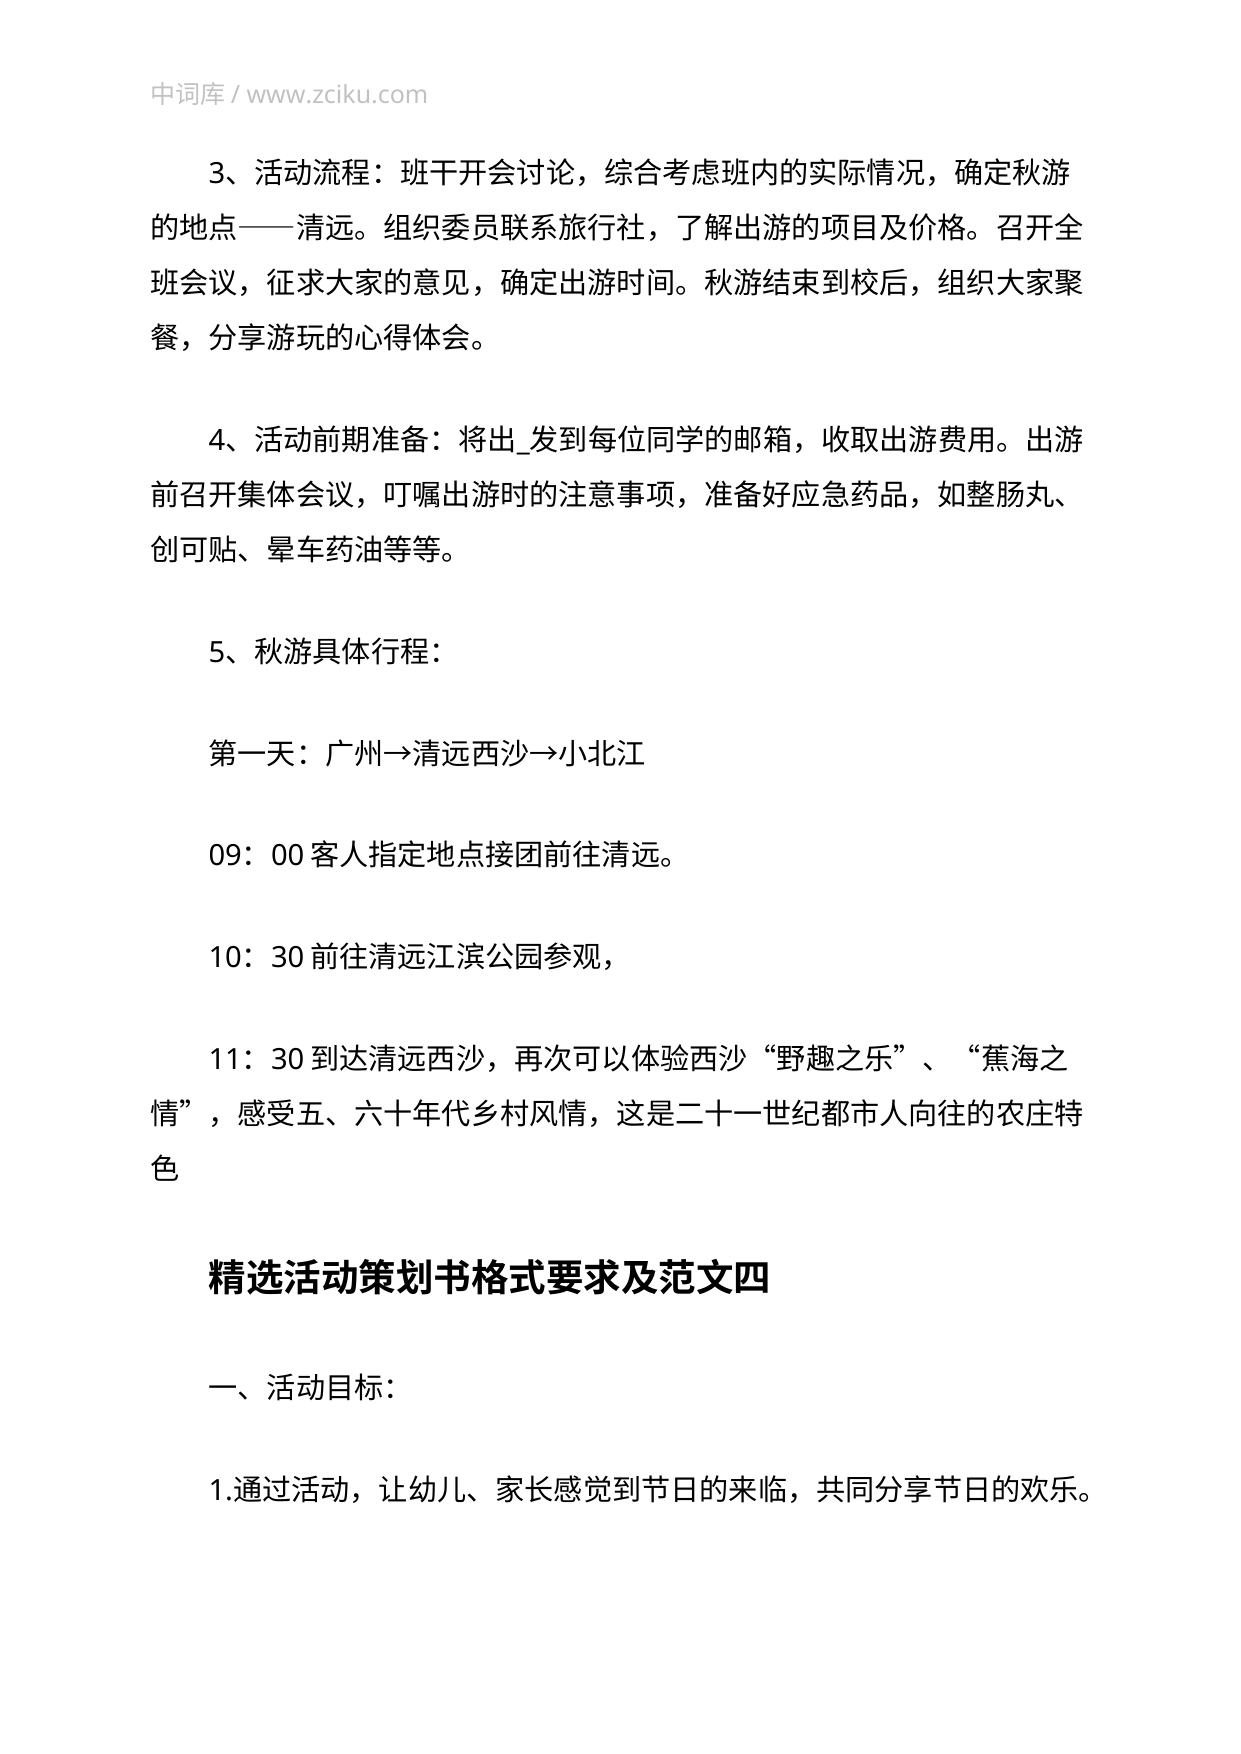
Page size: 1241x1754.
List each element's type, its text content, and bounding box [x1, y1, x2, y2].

text 4、活动前期准备：将出_发到每位同学的邮箱，收取出游费用。出游前召开集体会议，叮嘱出游时的注意事项，准备好应急药品，如整肠丸、创可贴、晕车药油等等。 [150, 417, 1090, 569]
text 1.通过活动，让幼儿、家长感觉到节日的来临，共同分享节日的欢乐。 [150, 1467, 1090, 1509]
text 5、秋游具体行程： [150, 628, 1090, 671]
text 3、活动流程：班干开会讨论，综合考虑班内的实际情况，确定秋游的地点——清远。组织委员联系旅行社，了解出游的项目及价格。召开全班会议，征求大家的意见，确定出游时间。秋游结束到校后，组织大家聚餐，分享游玩的心得体会。 [150, 150, 1090, 357]
text 一、活动目标： [150, 1365, 1090, 1407]
text 精选活动策划书格式要求及范文四 [150, 1248, 1090, 1302]
text 09：00客人指定地点接团前往清远。 [150, 832, 1090, 874]
text 第一天：广州→清远西沙→小北江 [150, 730, 1090, 772]
text 10：30前往清远江滨公园参观， [150, 934, 1090, 976]
text 11：30到达清远西沙，再次可以体验西沙“野趣之乐”、“蕉海之情”，感受五、六十年代乡村风情，这是二十一世纪都市人向往的农庄特色 [150, 1036, 1090, 1188]
